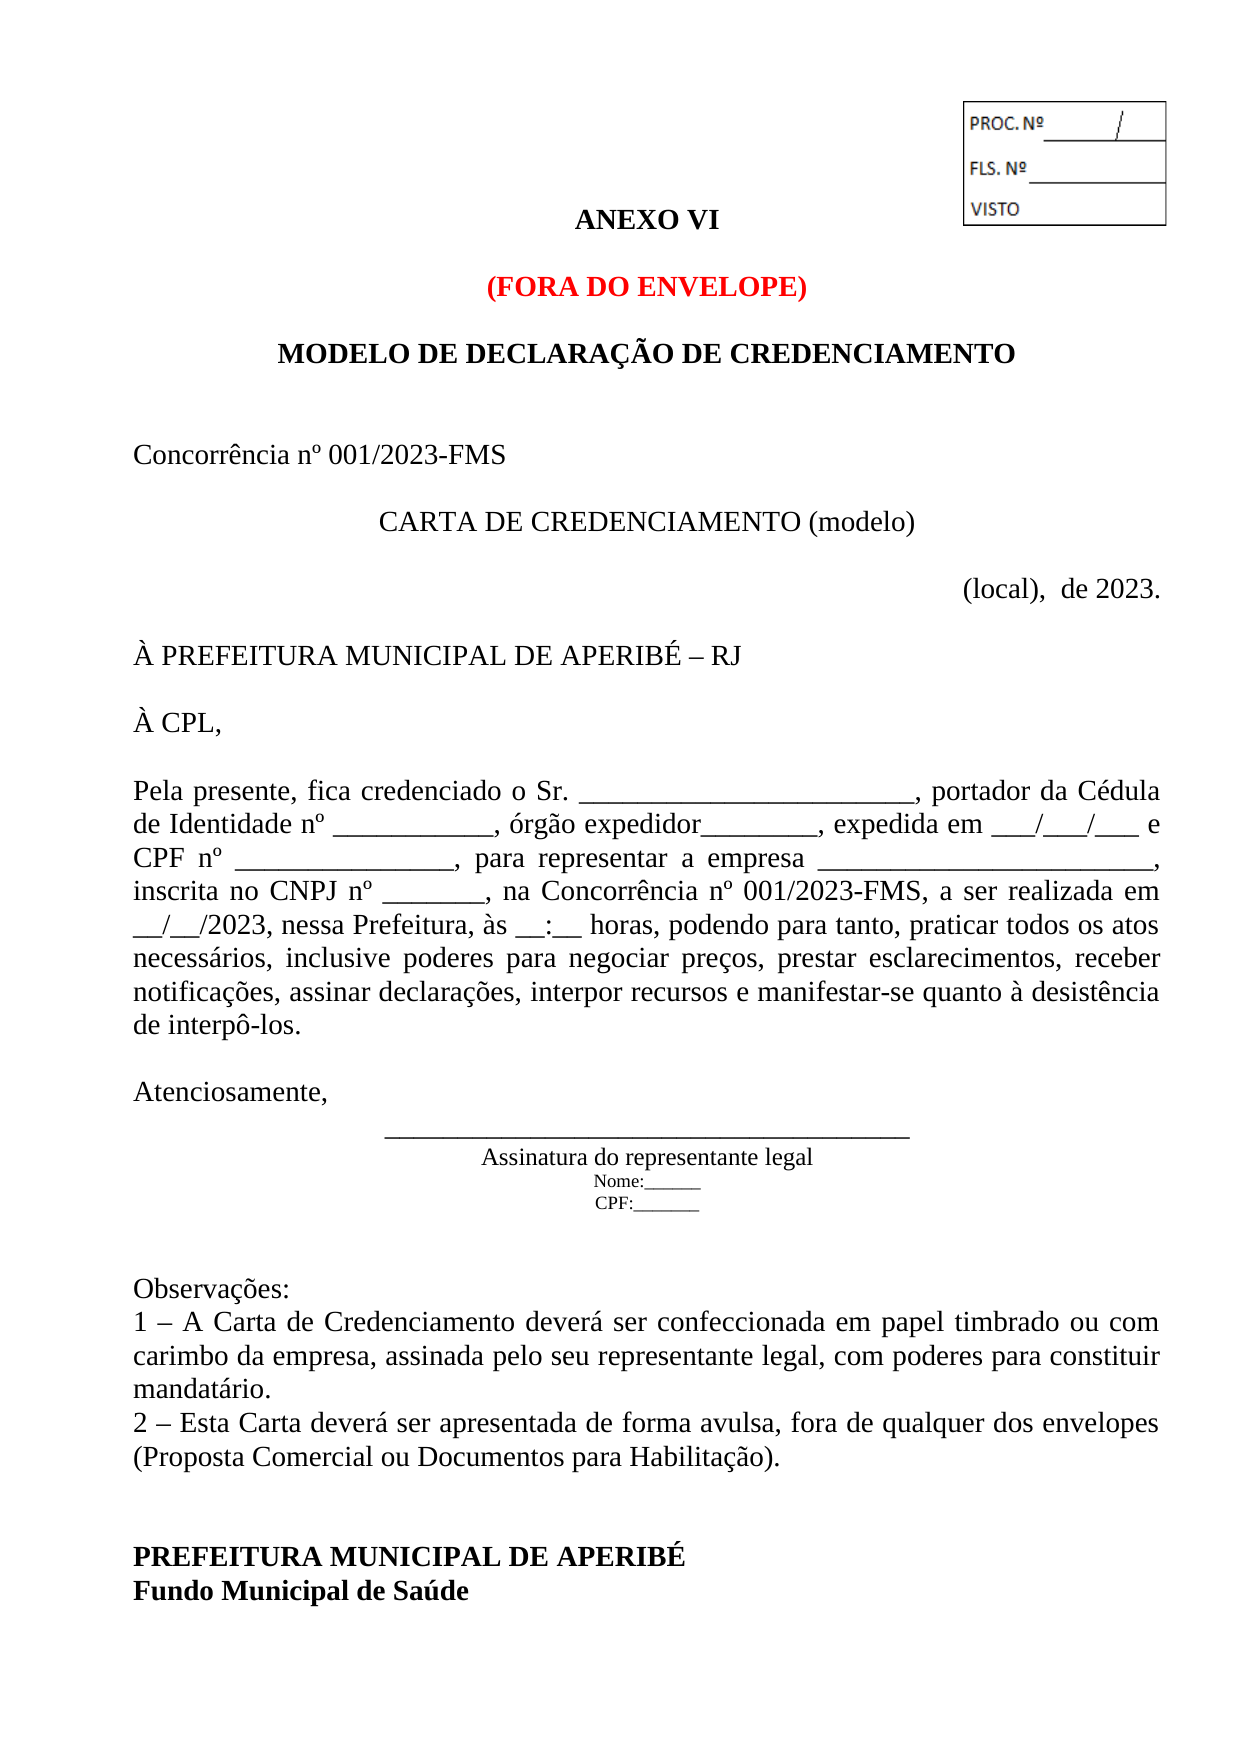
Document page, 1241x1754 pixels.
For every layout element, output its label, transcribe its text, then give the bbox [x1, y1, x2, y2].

text ANEXO VI [133, 202, 1161, 236]
text PREFEITURA MUNICIPAL DE APERIBÉ [133, 1539, 1161, 1573]
text Fundo Municipal de Saúde [133, 1573, 1161, 1606]
text Assinatura do representante legal [133, 1142, 1161, 1170]
text MODELO DE DECLARAÇÃO DE CREDENCIAMENTO [133, 337, 1161, 370]
text CARTA DE CREDENCIAMENTO (modelo) [133, 504, 1161, 538]
text 2 – Esta Carta deverá ser apresentada de forma avulsa, fora de qualquer dos envelopes (Proposta Comercial ou Documentos para Habilitação). [133, 1405, 1161, 1472]
text Pela presente, fica credenciado o Sr. _______________________, portador da Cédula de Identidade nº ___________, órgão expedidor________, expedida em ___/___/___ e CPF nº _______________, para representar a empresa _______________________, inscrita no CNPJ nº _______, na Concorrência nº 001/2023-FMS, a ser realizada em __/__/2023, nessa Prefeitura, às __:__ horas, podendo para tanto, praticar todos os atos necessários, inclusive poderes para negociar preços, prestar esclarecimentos, receber notificações, assinar declarações, interpor recursos e manifestar-se quanto à desistência de interpô-los. [133, 773, 1161, 1041]
text Nome:______ [133, 1170, 1161, 1192]
text Observações: [133, 1271, 1161, 1304]
text À PREFEITURA MUNICIPAL DE APERIBÉ – RJ [133, 638, 1161, 672]
text Atenciosamente, [133, 1074, 1161, 1108]
text ____________________________________ [133, 1108, 1161, 1142]
text 1 – A Carta de Credenciamento deverá ser confeccionada em papel timbrado ou com carimbo da empresa, assinada pelo seu representante legal, com poderes para constituir mandatário. [133, 1304, 1161, 1405]
text (local), de 2023. [133, 571, 1161, 605]
text Concorrência nº 001/2023-FMS [133, 437, 1161, 471]
text CPF:_______ [133, 1192, 1161, 1213]
text (FORA DO ENVELOPE) [133, 269, 1161, 303]
picture [963, 101, 1167, 226]
text À CPL, [133, 706, 1161, 739]
